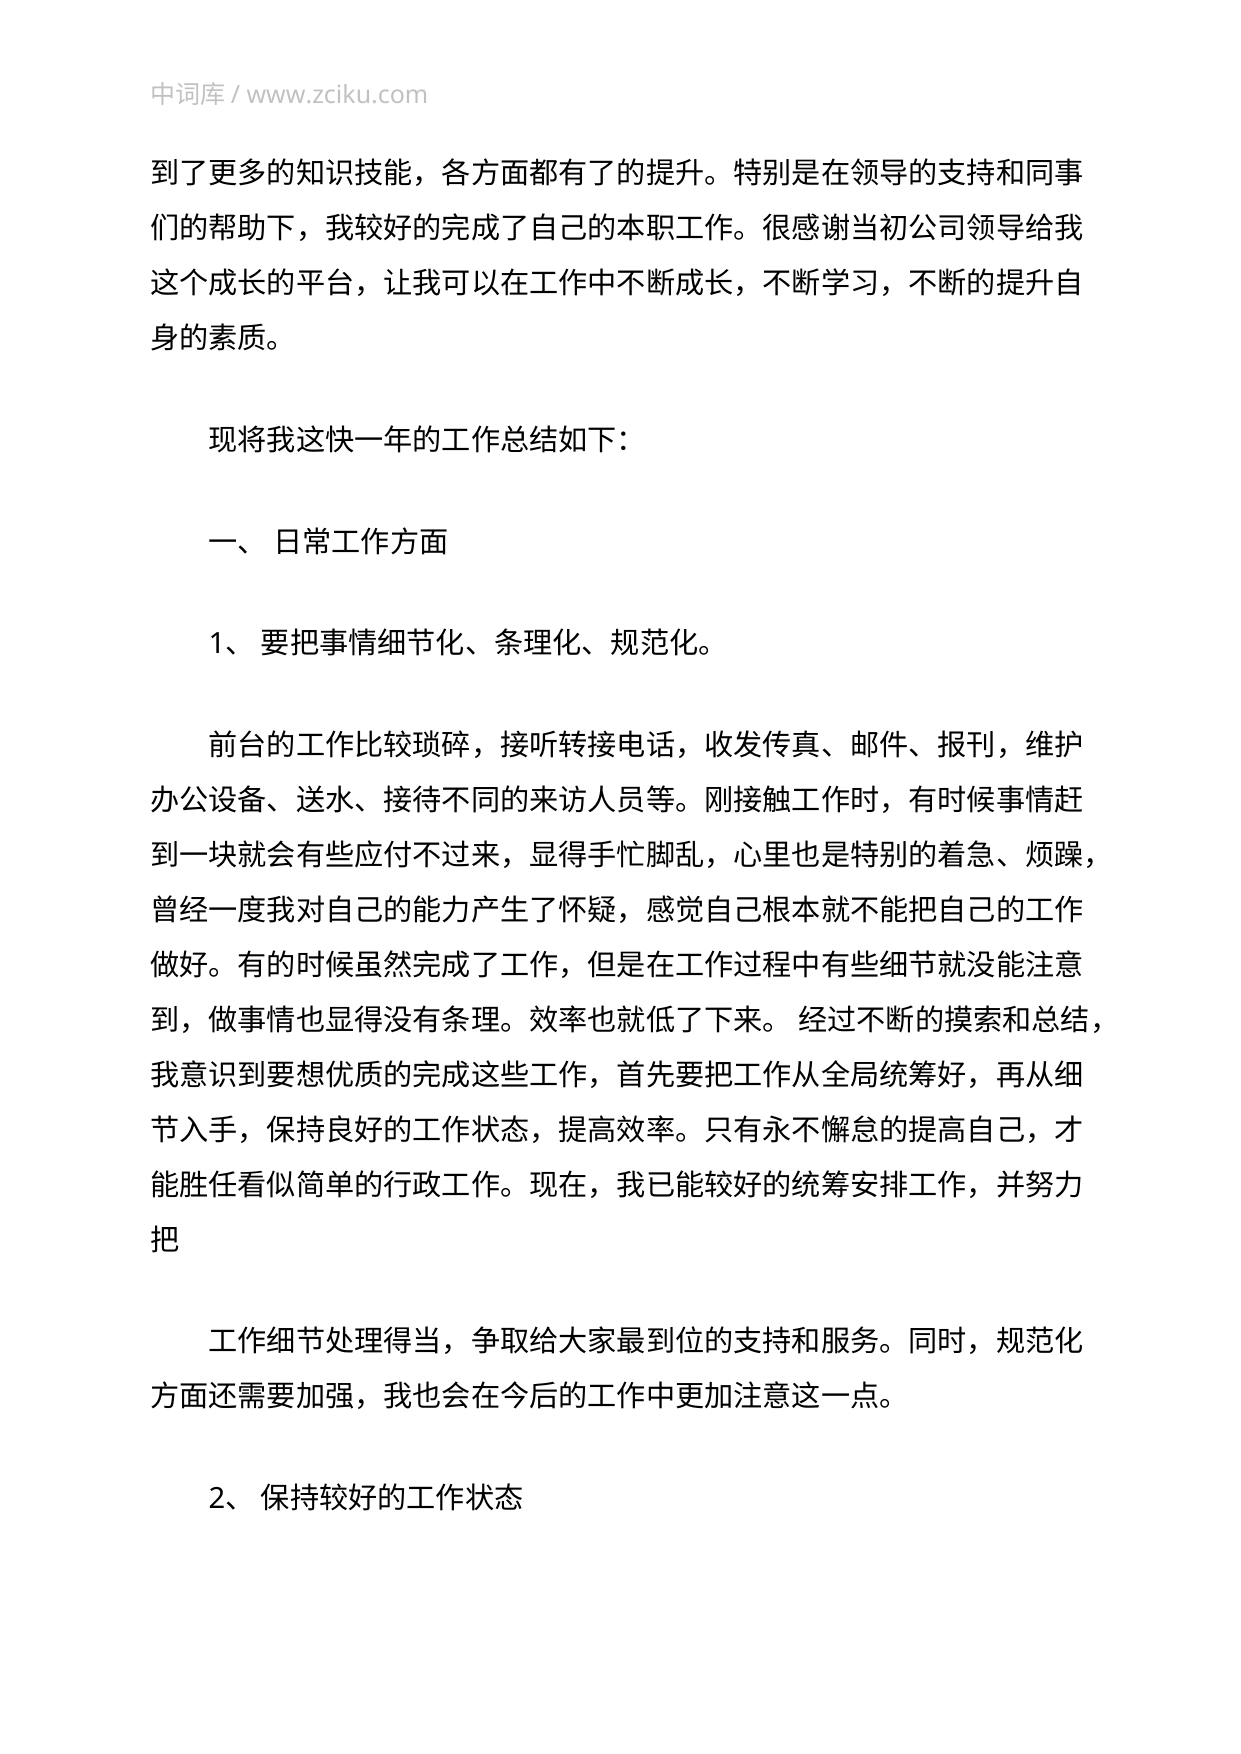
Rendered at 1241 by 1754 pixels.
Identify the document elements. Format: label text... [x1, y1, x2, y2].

text 2、 保持较好的工作状态 [150, 1474, 1090, 1517]
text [150, 150, 1090, 357]
text 1、 要把事情细节化、条理化、规范化。 [150, 620, 1090, 662]
text 工作细节处理得当，争取给大家最到位的支持和服务。同时，规范化方面还需要加强，我也会在今后的工作中更加注意这一点。 [150, 1318, 1090, 1415]
text 前台的工作比较琐碎，接听转接电话，收发传真、邮件、报刊，维护办公设备、送水、接待不同的来访人员等。刚接触工作时，有时候事情赶到一块就会有些应付不过来，显得手忙脚乱，心里也是特别的着急、烦躁，曾经一度我对自己的能力产生了怀疑，感觉自己根本就不能把自己的工作做好。有的时候虽然完成了工作，但是在工作过程中有些细节就没能注意到，做事情也显得没有条理。效率也就低了下来。 经过不断的摸索和总结，我意识到要想优质的完成这些工作，首先要把工作从全局统筹好，再从细节入手，保持良好的工作状态，提高效率。只有永不懈怠的提高自己，才能胜任看似简单的行政工作。现在，我已能较好的统筹安排工作，并努力把 [150, 722, 1090, 1258]
text 一、 日常工作方面 [150, 518, 1090, 561]
text 现将我这快一年的工作总结如下： [150, 416, 1090, 459]
